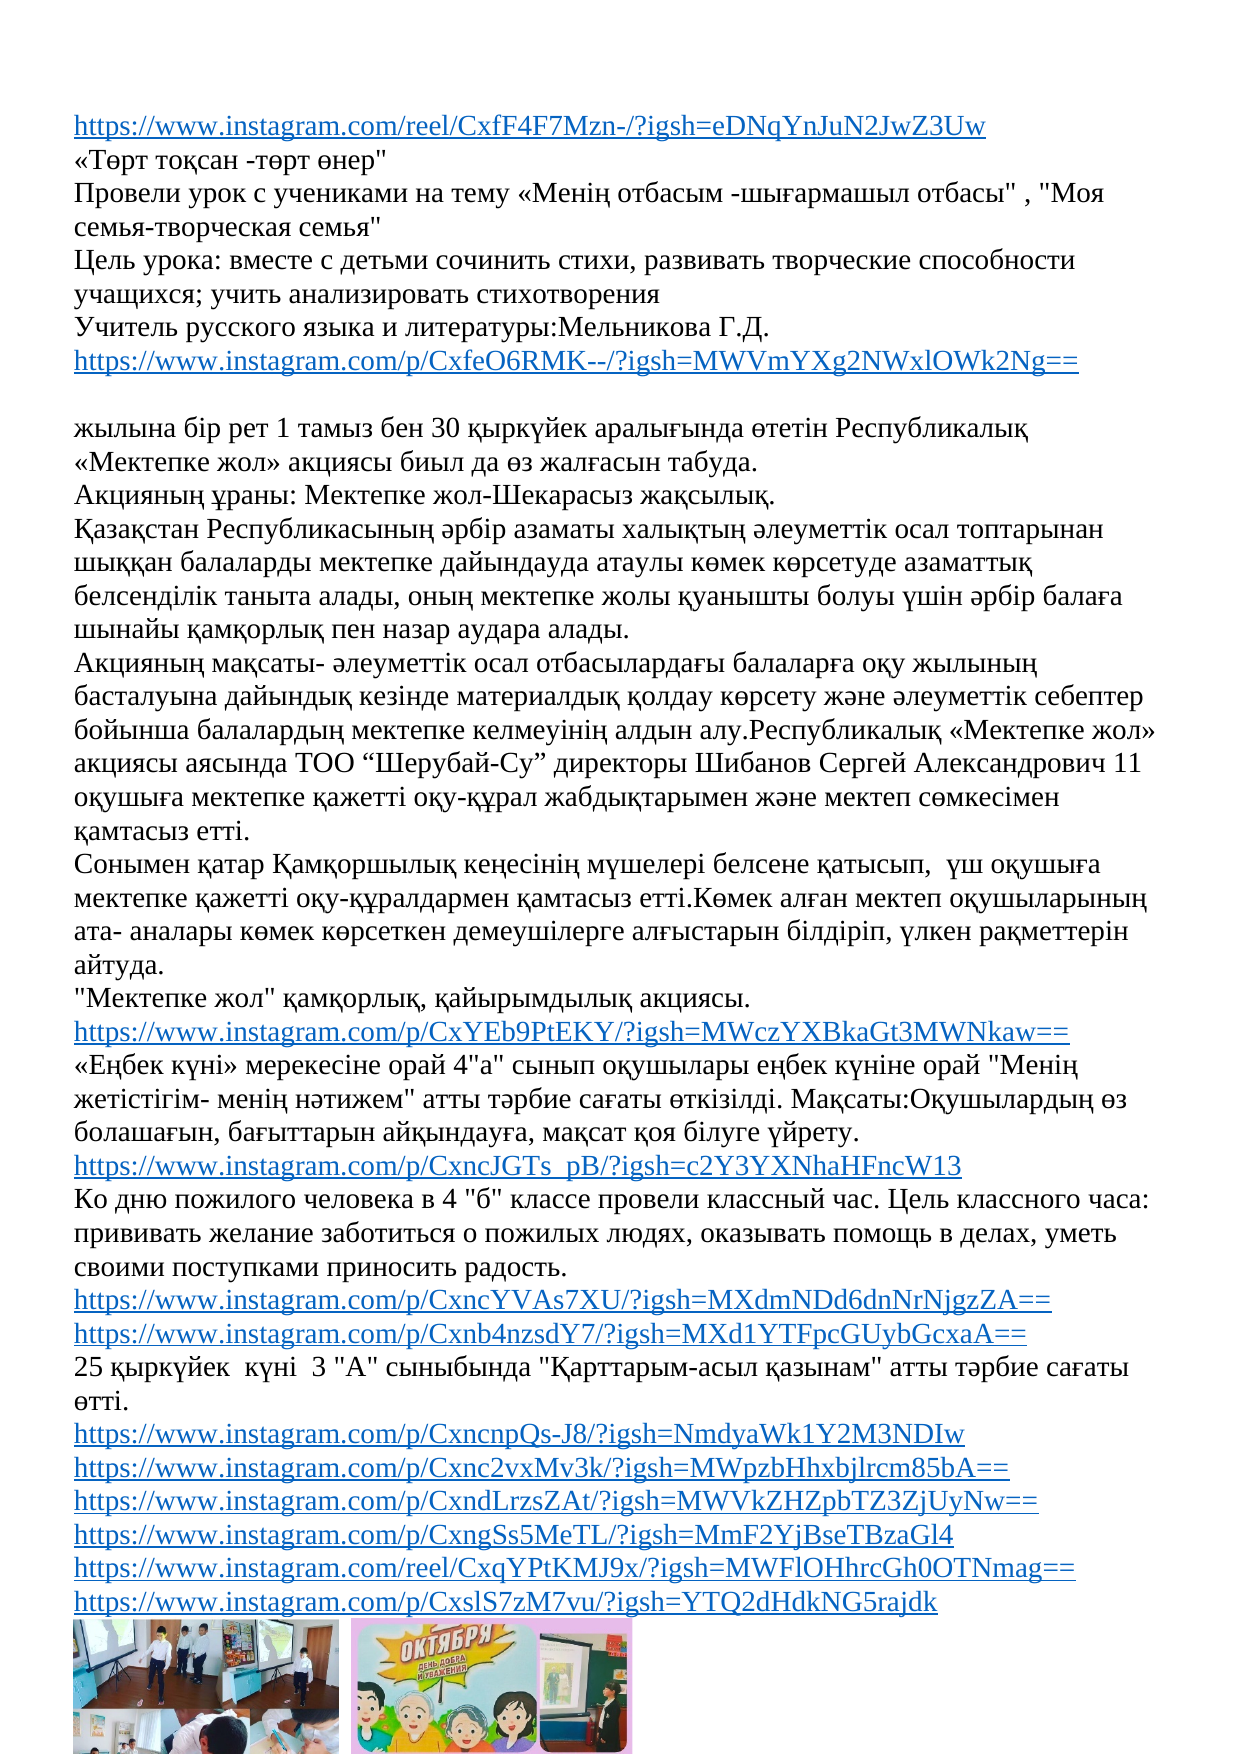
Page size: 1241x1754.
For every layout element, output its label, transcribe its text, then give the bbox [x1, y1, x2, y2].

text Провели урок с учениками на тему «Менің отбасым -шығармашыл отбасы" , "Моя семья-творческая семья" [74, 175, 1166, 242]
text Цель урока: вместе с детьми сочинить стихи, развивать творческие способности учащихся; учить анализировать стихотворения [74, 242, 1166, 309]
text https://www.instagram.com/p/Cxnb4nzsdY7/?igsh=MXd1YTFpcGUybGcxaA== [74, 1316, 1166, 1349]
text Учитель русского языка и литературы:Мельникова Г.Д. [74, 309, 1166, 343]
text жылына бір рет 1 тамыз бен 30 қыркүйек аралығында өтетін Республикалық «Мектепке жол» акциясы биыл да өз жалғасын табуда. [74, 410, 1166, 477]
text https://www.instagram.com/p/CxfeO6RMK--/?igsh=MWVmYXg2NWxlOWk2Ng== [74, 343, 1166, 377]
picture [73, 1617, 339, 1754]
text Ко дню пожилого человека в 4 "б" классе провели классный час. Цель классного часа: прививать желание заботиться о пожилых людях, оказывать помощь в делах, уметь своими поступками приносить радость. [74, 1182, 1166, 1282]
text https://www.instagram.com/reel/CxqYPtKMJ9x/?igsh=MWFlOHhrcGh0OTNmag== [74, 1551, 1166, 1584]
text 25 қыркүйек күні 3 "А" сыныбында "Қарттарым-асыл қазынам" атты тәрбие сағаты өтті. [74, 1349, 1166, 1416]
text «Еңбек күні» мерекесіне орай 4"а" сынып оқушылары еңбек күніне орай "Менің жетістігім- менің нәтижем" атты тәрбие сағаты өткізілді. Мақсаты:Оқушылардың өз болашағын, бағыттарын айқындауға, мақсат қоя білуге үйрету. [74, 1047, 1166, 1148]
text https://www.instagram.com/p/CxncnpQs-J8/?igsh=NmdyaWk1Y2M3NDIw [74, 1416, 1166, 1450]
text https://www.instagram.com/p/CxYEb9PtEKY/?igsh=MWczYXBkaGt3MWNkaw== [74, 1014, 1166, 1047]
text https://www.instagram.com/p/CxncJGTs_pB/?igsh=c2Y3YXNhaHFncW13 [74, 1148, 1166, 1182]
text https://www.instagram.com/p/CxslS7zM7vu/?igsh=YTQ2dHdkNG5rajdk [74, 1584, 1166, 1618]
text "Мектепке жол" қамқорлық, қайырымдылық акциясы. [74, 980, 1166, 1014]
picture [351, 1618, 633, 1754]
text https://www.instagram.com/p/CxncYVAs7XU/?igsh=MXdmNDd6dnNrNjgzZA== [74, 1282, 1166, 1316]
text Сонымен қатар Қамқоршылық кеңесінің мүшелері белсене қатысып, үш оқушыға мектепке қажетті оқу-құралдармен қамтасыз етті.Көмек алған мектеп оқушыларының ата- аналары көмек көрсеткен демеушілерге алғыстарын білдіріп, үлкен рақметтерін айтуда. [74, 846, 1166, 980]
text https://www.instagram.com/p/CxndLrzsZAt/?igsh=MWVkZHZpbTZ3ZjUyNw== [74, 1483, 1166, 1517]
text Акцияның ұраны: Мектепке жол-Шекарасыз жақсылық. [74, 477, 1166, 511]
text https://www.instagram.com/p/Cxnc2vxMv3k/?igsh=MWpzbHhxbjlrcm85bA== [74, 1450, 1166, 1483]
text Акцияның мақсаты- әлеуметтік осал отбасылардағы балаларға оқу жылының басталуына дайындық кезінде материалдық қолдау көрсету және әлеуметтік себептер бойынша балалардың мектепке келмеуінің алдын алу.Республикалық «Мектепке жол» акциясы аясында ТОО “Шерубай-Су” директоры Шибанов Сергей Александрович 11 оқушыға мектепке қажетті оқу-құрал жабдықтарымен және мектеп сөмкесімен қамтасыз етті. [74, 645, 1166, 846]
text https://www.instagram.com/reel/CxfF4F7Mzn-/?igsh=eDNqYnJuN2JwZ3Uw [74, 108, 1166, 142]
text Қазақстан Республикасының әрбір азаматы халықтың әлеуметтік осал топтарынан шыққан балаларды мектепке дайындауда атаулы көмек көрсетуде азаматтық белсенділік таныта алады, оның мектепке жолы қуанышты болуы үшін әрбір балаға шынайы қамқорлық пен назар аудара алады. [74, 511, 1166, 645]
text «Төрт тоқсан -төрт өнер" [74, 142, 1166, 175]
text https://www.instagram.com/p/CxngSs5MeTL/?igsh=MmF2YjBseTBzaGl4 [74, 1517, 1166, 1551]
